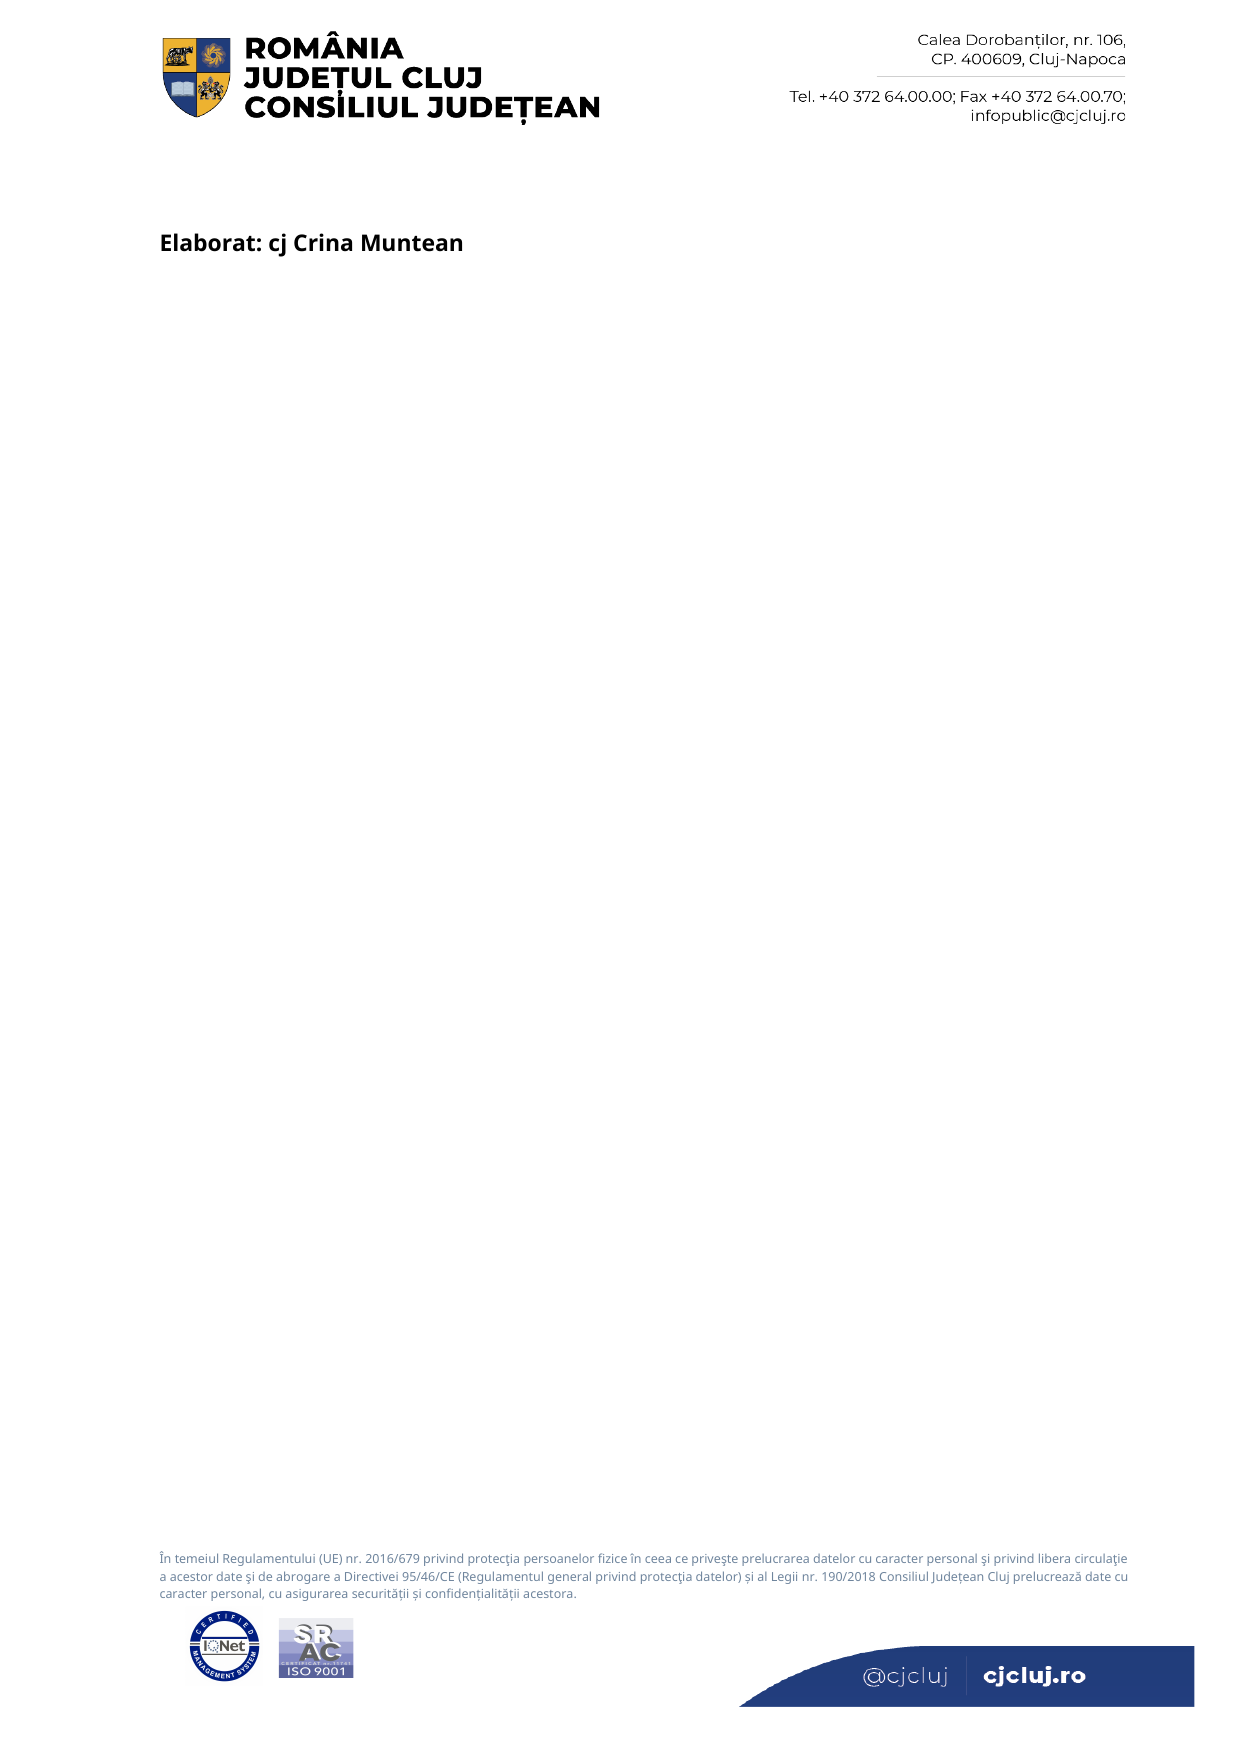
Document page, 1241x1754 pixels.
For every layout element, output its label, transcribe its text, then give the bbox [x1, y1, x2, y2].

picture [185, 1606, 263, 1686]
text Elaborat: cj Crina Muntean [159, 227, 1134, 258]
picture [789, 31, 1125, 125]
picture [162, 31, 600, 125]
picture [738, 1646, 1195, 1707]
picture [278, 1618, 354, 1678]
